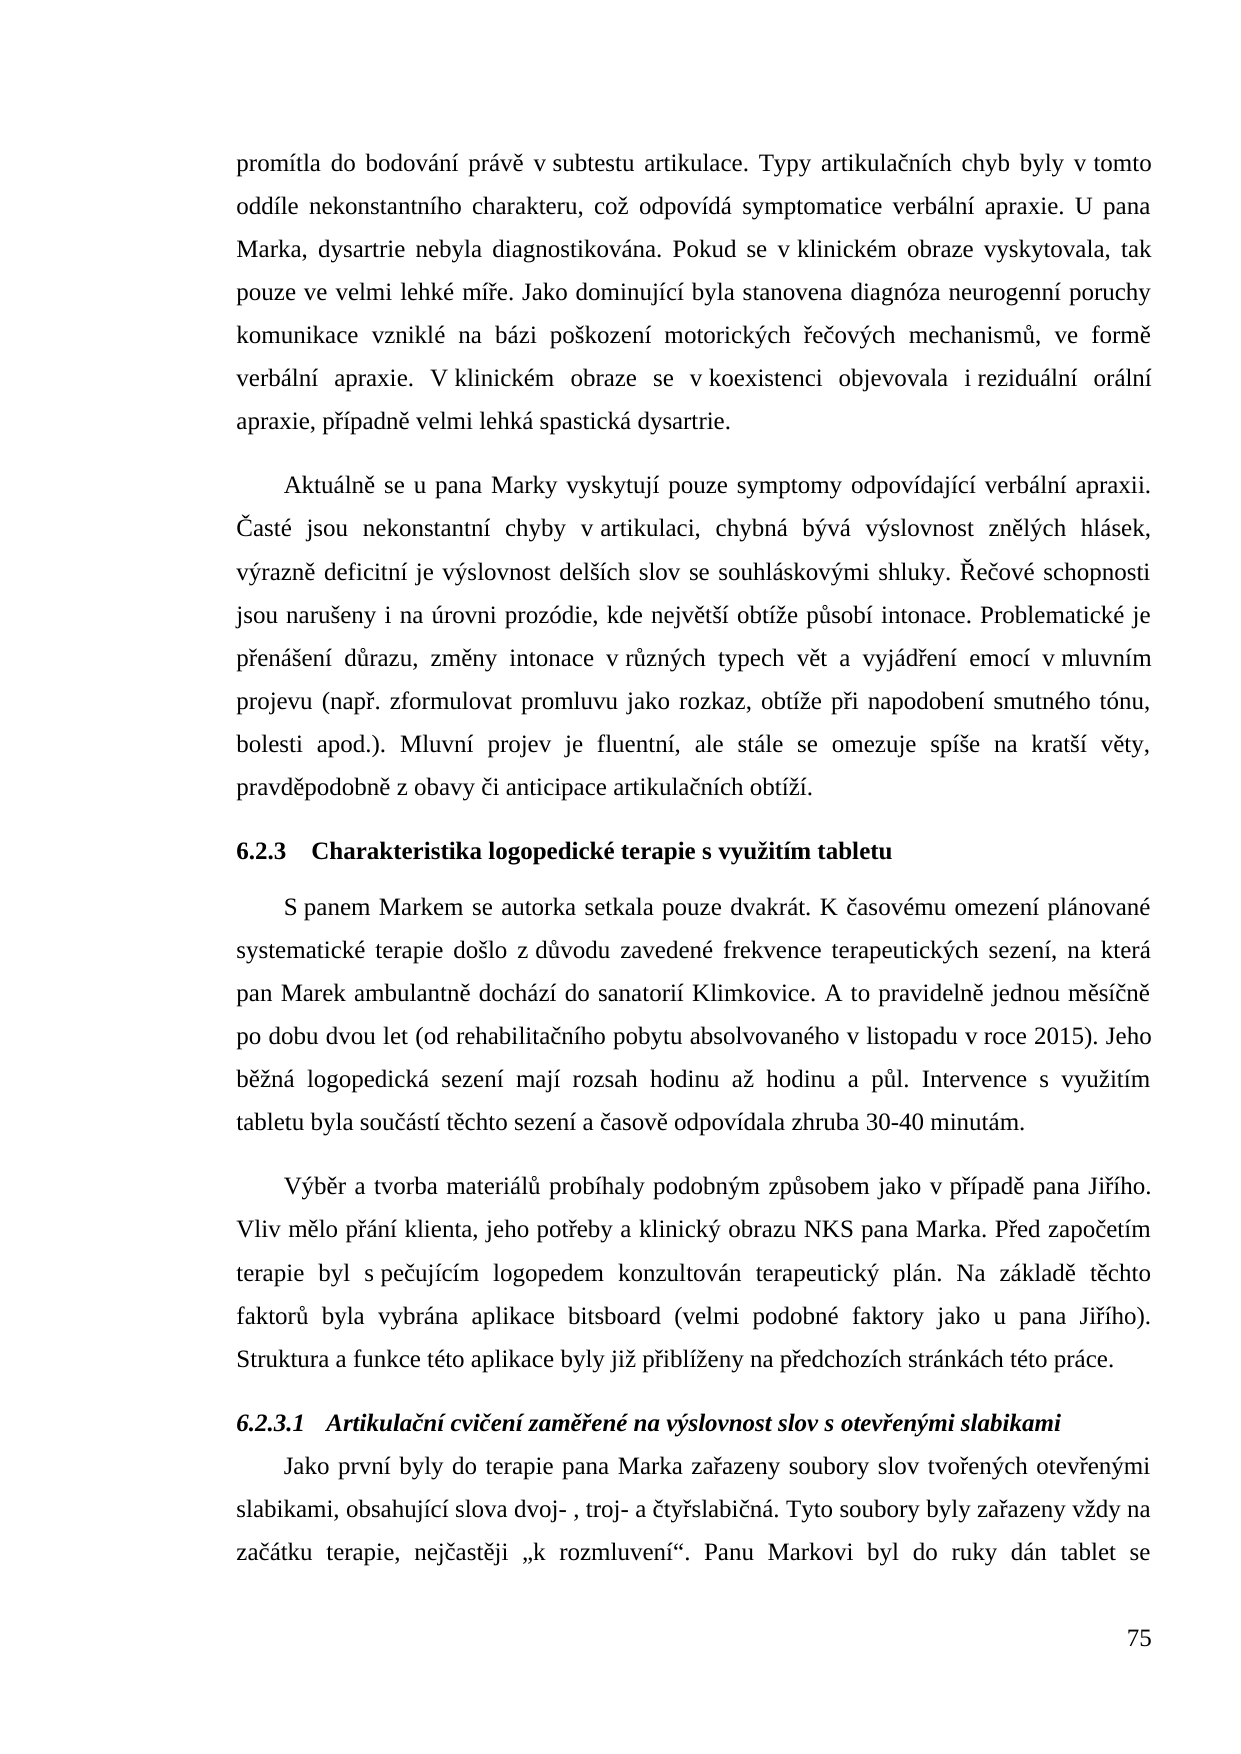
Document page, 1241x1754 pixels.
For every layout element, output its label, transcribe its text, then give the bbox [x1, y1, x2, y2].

text Aktuálně se u pana Marky vyskytují pouze symptomy odpovídající verbální apraxii. Časté jsou nekonstantní chyby v artikulaci, chybná bývá výslovnost znělých hlásek, výrazně deficitní je výslovnost delších slov se souhláskovými shluky. Řečové schopnosti jsou narušeny i na úrovni prozódie, kde největší obtíže působí intonace. Problematické je přenášení důrazu, změny intonace v různých typech vět a vyjádření emocí v mluvním projevu (např. zformulovat promluvu jako rozkaz, obtíže při napodobení smutného tónu, bolesti apod.). Mluvní projev je fluentní, ale stále se omezuje spíše na kratší věty, pravděpodobně z obavy či anticipace artikulačních obtíží. [236, 470, 1152, 801]
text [236, 148, 1152, 435]
subtitle Charakteristika logopedické terapie s využitím tabletu [236, 836, 1152, 865]
text S panem Markem se autorka setkala pouze dvakrát. K časovému omezení plánované systematické terapie došlo z důvodu zavedené frekvence terapeutických sezení, na která pan Marek ambulantně dochází do sanatorií Klimkovice. A to pravidelně jednou měsíčně po dobu dvou let (od rehabilitačního pobytu absolvovaného v listopadu v roce 2015). Jeho běžná logopedická sezení mají rozsah hodinu až hodinu a půl. Intervence s využitím tabletu byla součástí těchto sezení a časově odpovídala zhruba 30-40 minutám. [236, 892, 1152, 1136]
subtitle Artikulační cvičení zaměřené na výslovnost slov s otevřenými slabikami [236, 1408, 1152, 1437]
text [236, 1451, 1152, 1566]
text Výběr a tvorba materiálů probíhaly podobným způsobem jako v případě pana Jiřího. Vliv mělo přání klienta, jeho potřeby a klinický obrazu NKS pana Marka. Před započetím terapie byl s pečujícím logopedem konzultován terapeutický plán. Na základě těchto faktorů byla vybrána aplikace bitsboard (velmi podobné faktory jako u pana Jiřího). Struktura a funkce této aplikace byly již přiblíženy na předchozích stránkách této práce. [236, 1171, 1152, 1373]
